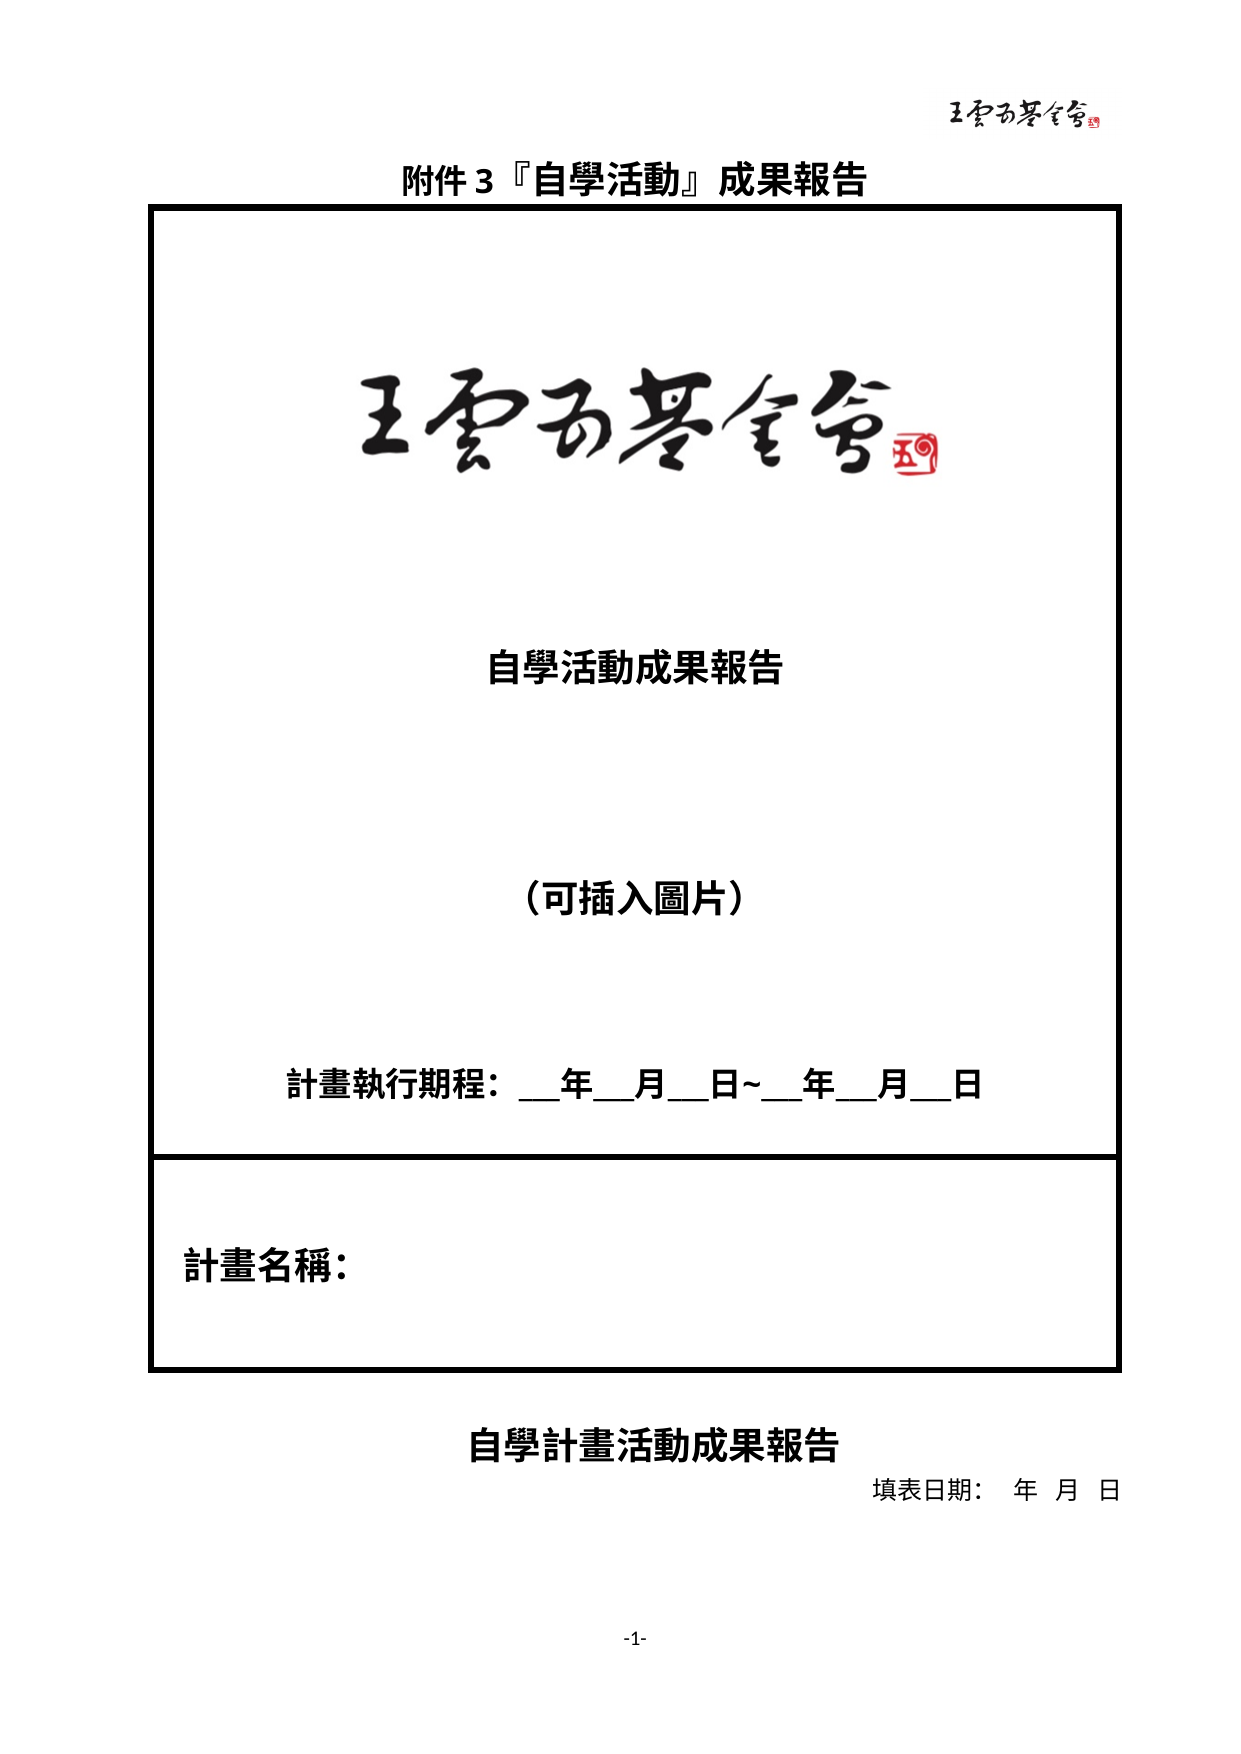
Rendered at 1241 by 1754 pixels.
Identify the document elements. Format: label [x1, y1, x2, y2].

picture [253, 325, 1029, 518]
picture [922, 88, 1123, 139]
table_header [154, 211, 1116, 1154]
table_cell [154, 1160, 1116, 1367]
